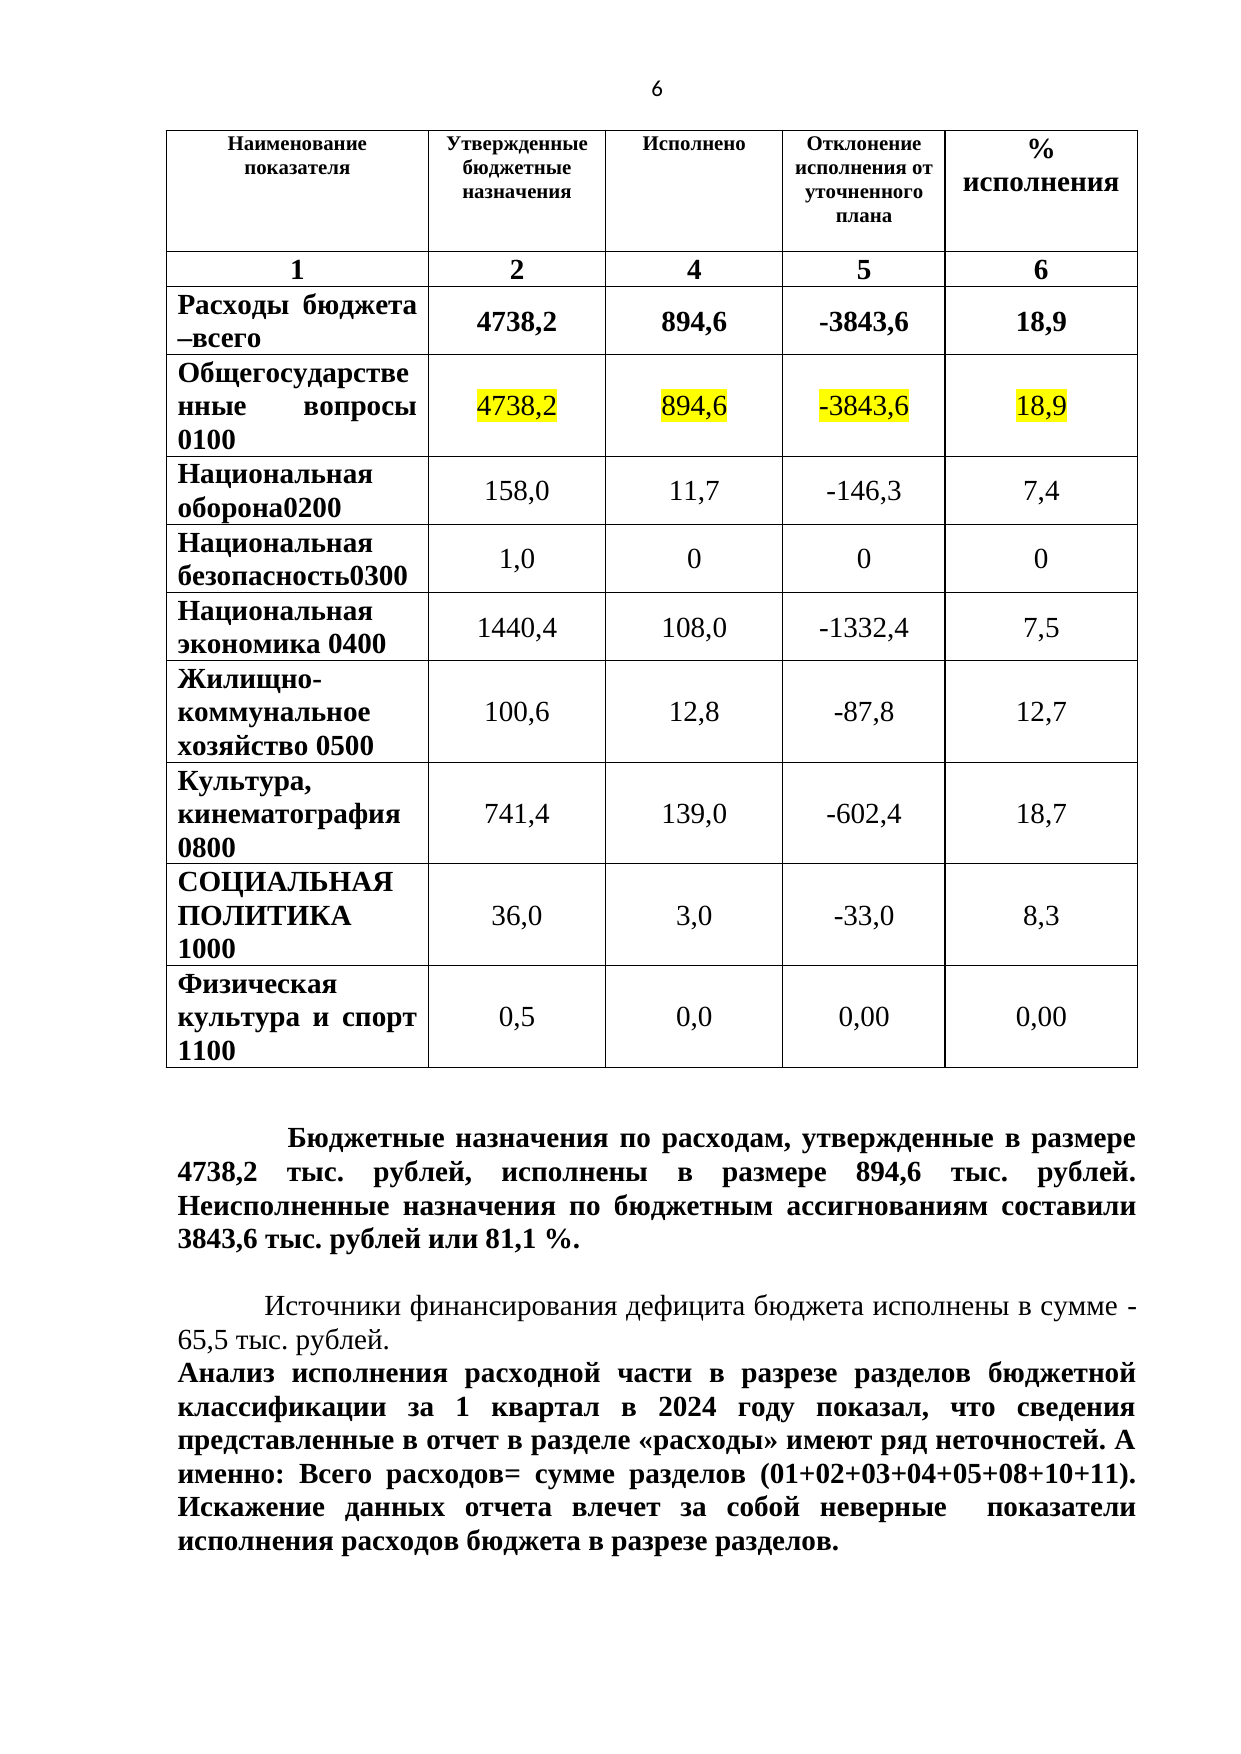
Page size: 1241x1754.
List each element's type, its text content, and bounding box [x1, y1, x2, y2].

table_cell 0 [606, 525, 782, 592]
table_header Отклонение исполнения от уточненного плана [783, 131, 944, 251]
table_cell 1,0 [429, 525, 605, 592]
table_header Исполнено [606, 131, 782, 251]
table_cell 108,0 [606, 593, 782, 660]
table_cell 11,7 [606, 457, 782, 524]
table_cell 100,6 [429, 661, 605, 762]
table_cell 7,5 [946, 593, 1137, 660]
table_cell 4738,2 [429, 355, 605, 456]
table_cell 0,00 [783, 966, 944, 1067]
table_cell -1332,4 [783, 593, 944, 660]
text Анализ исполнения расходной части в разрезе разделов бюджетной классификации за 1 квартал в 2024 году показал, что сведения представленные в отчет в разделе «расходы» имеют ряд неточностей. А именно: Всего расходов= сумме разделов (01+02+03+04+05+08+10+11). Искажение данных отчета влечет за собой неверные показатели исполнения расходов бюджета в разрезе разделов. [177, 1355, 1137, 1557]
table_cell 4738,2 [429, 287, 605, 354]
table_cell Национальная безопасность0300 [167, 525, 428, 592]
table_cell 0,5 [429, 966, 605, 1067]
table_cell 139,0 [606, 763, 782, 863]
table_cell 7,4 [946, 457, 1137, 524]
table_cell 6 [946, 252, 1137, 286]
table_cell Культура, кинематография 0800 [167, 763, 428, 863]
table_cell 18,7 [946, 763, 1137, 863]
table_cell 4 [606, 252, 782, 286]
table_cell 12,7 [946, 661, 1137, 762]
table_cell 3,0 [606, 864, 782, 965]
table_cell 18,9 [946, 287, 1137, 354]
table_cell 12,8 [606, 661, 782, 762]
table_cell 18,9 [946, 355, 1137, 456]
table_cell Национальная оборона0200 [167, 457, 428, 524]
table_cell Жилищно-коммунальное хозяйство 0500 [167, 661, 428, 762]
text Источники финансирования дефицита бюджета исполнены в сумме -65,5 тыс. рублей. [177, 1288, 1137, 1355]
table_cell Национальная экономика 0400 [167, 593, 428, 660]
table_header Наименование показателя [167, 131, 428, 251]
table_cell 36,0 [429, 864, 605, 965]
table_cell Расходы бюджета –всего [167, 287, 428, 354]
table_header Утвержденные бюджетные назначения [429, 131, 605, 251]
table_cell -3843,6 [783, 355, 944, 456]
table_cell 5 [783, 252, 944, 286]
table_cell 1440,4 [429, 593, 605, 660]
table_cell -33,0 [783, 864, 944, 965]
table_cell -602,4 [783, 763, 944, 863]
table_cell 0,0 [606, 966, 782, 1067]
table_cell 894,6 [606, 287, 782, 354]
table_cell Физическая культура и спорт 1100 [167, 966, 428, 1067]
table_cell -87,8 [783, 661, 944, 762]
table_cell 0 [946, 525, 1137, 592]
table_cell -146,3 [783, 457, 944, 524]
table_cell СОЦИАЛЬНАЯ ПОЛИТИКА 1000 [167, 864, 428, 965]
table_cell Общегосударственные вопросы 0100 [167, 355, 428, 456]
table_cell 741,4 [429, 763, 605, 863]
table_cell 1 [167, 252, 428, 286]
table_cell -3843,6 [783, 287, 944, 354]
table_cell 894,6 [606, 355, 782, 456]
table_header % исполнения [946, 131, 1137, 251]
table_cell 8,3 [946, 864, 1137, 965]
table_cell 0 [783, 525, 944, 592]
text Бюджетные назначения по расходам, утвержденные в размере 4738,2 тыс. рублей, исполнены в размере 894,6 тыс. рублей. Неисполненные назначения по бюджетным ассигнованиям составили 3843,6 тыс. рублей или 81,1 %. [177, 1121, 1137, 1255]
table_cell 0,00 [946, 966, 1137, 1067]
table_cell 158,0 [429, 457, 605, 524]
table_cell 2 [429, 252, 605, 286]
